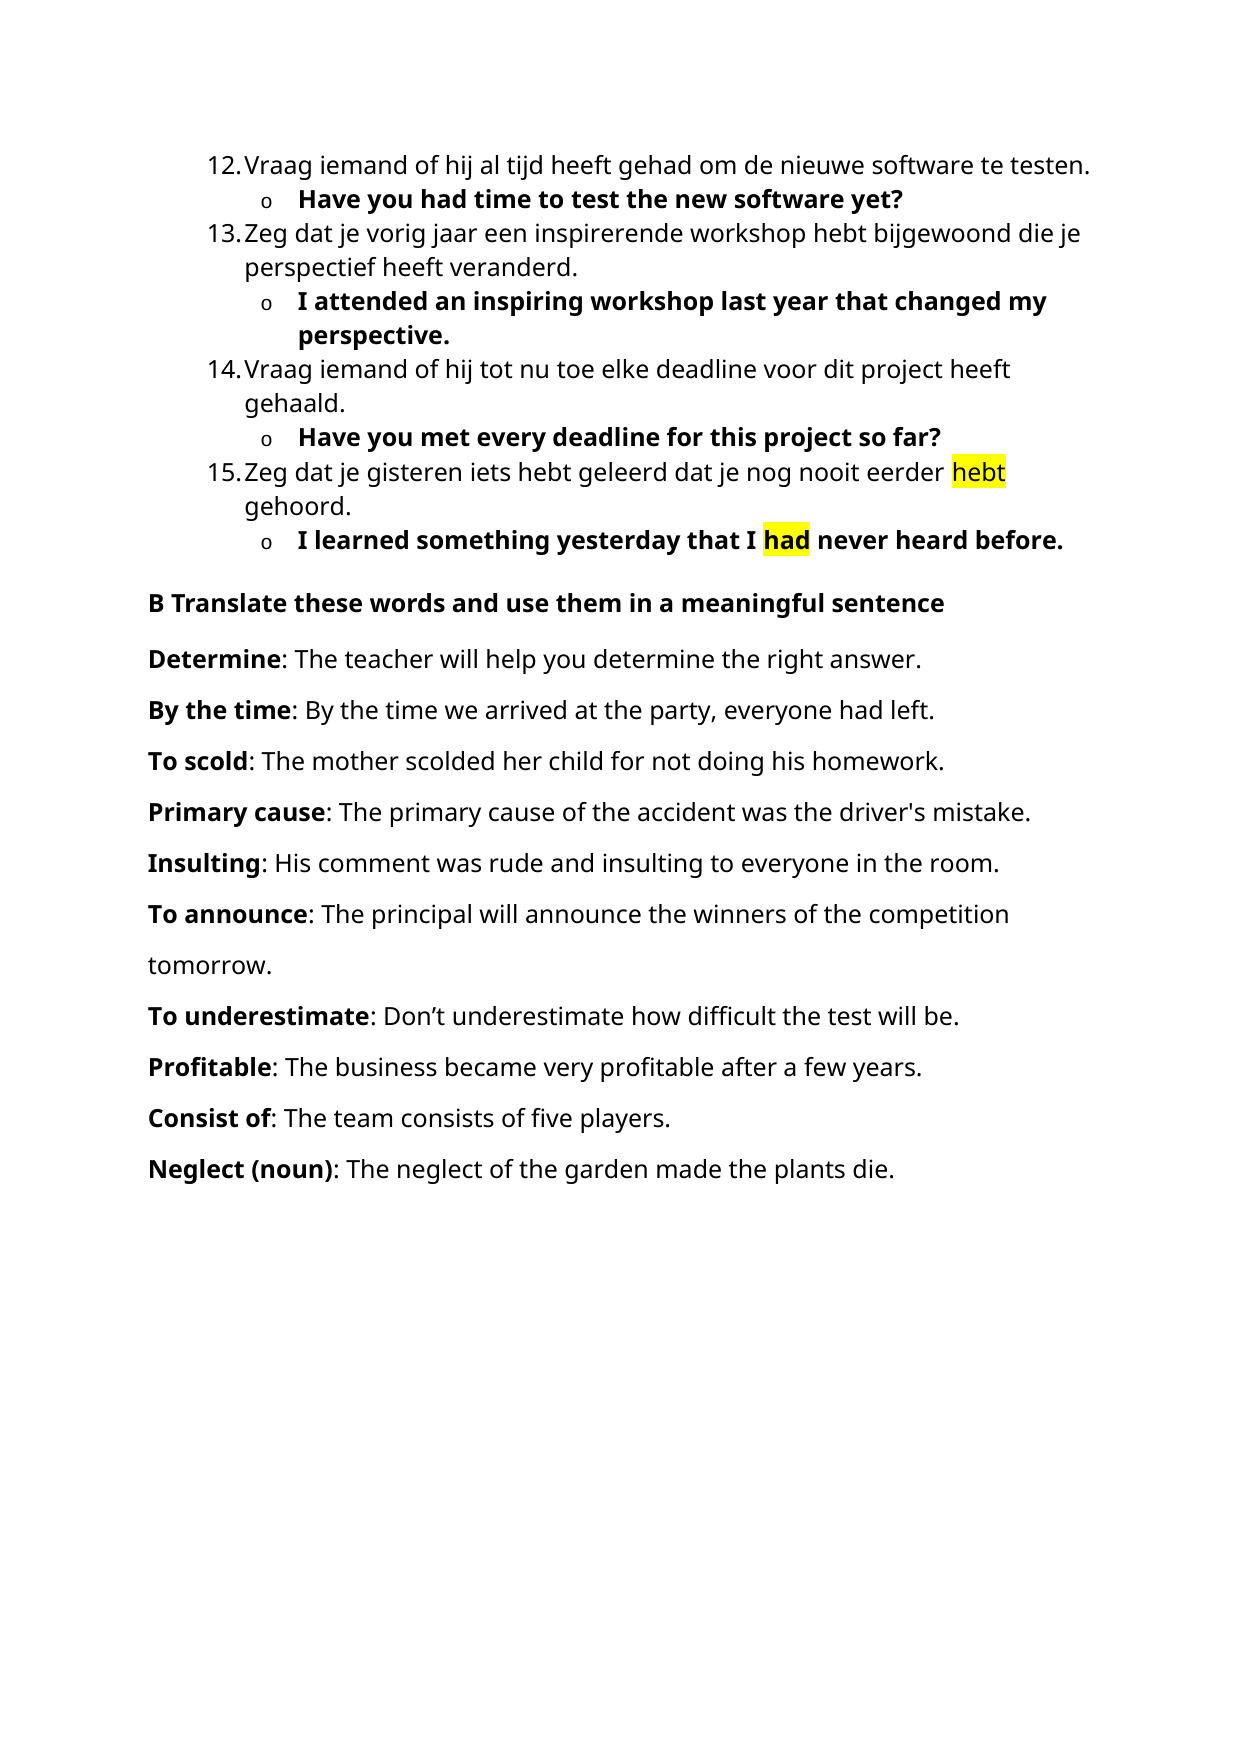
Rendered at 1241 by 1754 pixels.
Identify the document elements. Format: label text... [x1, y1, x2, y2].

text Determine: The teacher will help you determine the right answer. [148, 641, 1093, 675]
text Consist of: The team consists of five players. [148, 1101, 1093, 1135]
text B Translate these words and use them in a meaningful sentence [148, 586, 1093, 619]
list Zeg dat je vorig jaar een inspirerende workshop hebt bijgewoond die je perspectief heeft veranderd. [207, 216, 1093, 284]
list Zeg dat je gisteren iets hebt geleerd dat je nog nooit eerder hebt gehoord. [207, 454, 1093, 522]
text To scold: The mother scolded her child for not doing his homework. [148, 743, 1093, 777]
list Have you had time to test the new software yet? [260, 182, 1093, 216]
text Neglect (noun): The neglect of the garden made the plants die. [148, 1152, 1093, 1186]
list Vraag iemand of hij tot nu toe elke deadline voor dit project heeft gehaald. [207, 352, 1093, 420]
text To underestimate: Don’t underestimate how difficult the test will be. [148, 999, 1093, 1033]
text Profitable: The business became very profitable after a few years. [148, 1050, 1093, 1084]
list Have you met every deadline for this project so far? [260, 420, 1093, 454]
text By the time: By the time we arrived at the party, everyone had left. [148, 692, 1093, 726]
text Primary cause: The primary cause of the accident was the driver's mistake. [148, 794, 1093, 828]
list I attended an inspiring workshop last year that changed my perspective. [260, 284, 1093, 352]
text To announce: The principal will announce the winners of the competition tomorrow. [148, 897, 1093, 982]
text Insulting: His comment was rude and insulting to everyone in the room. [148, 846, 1093, 879]
list I learned something yesterday that I had never heard before. [810, 522, 1093, 556]
list I learned something yesterday that I had never heard before. [260, 522, 763, 556]
list Vraag iemand of hij al tijd heeft gehad om de nieuwe software te testen. [207, 148, 1093, 182]
